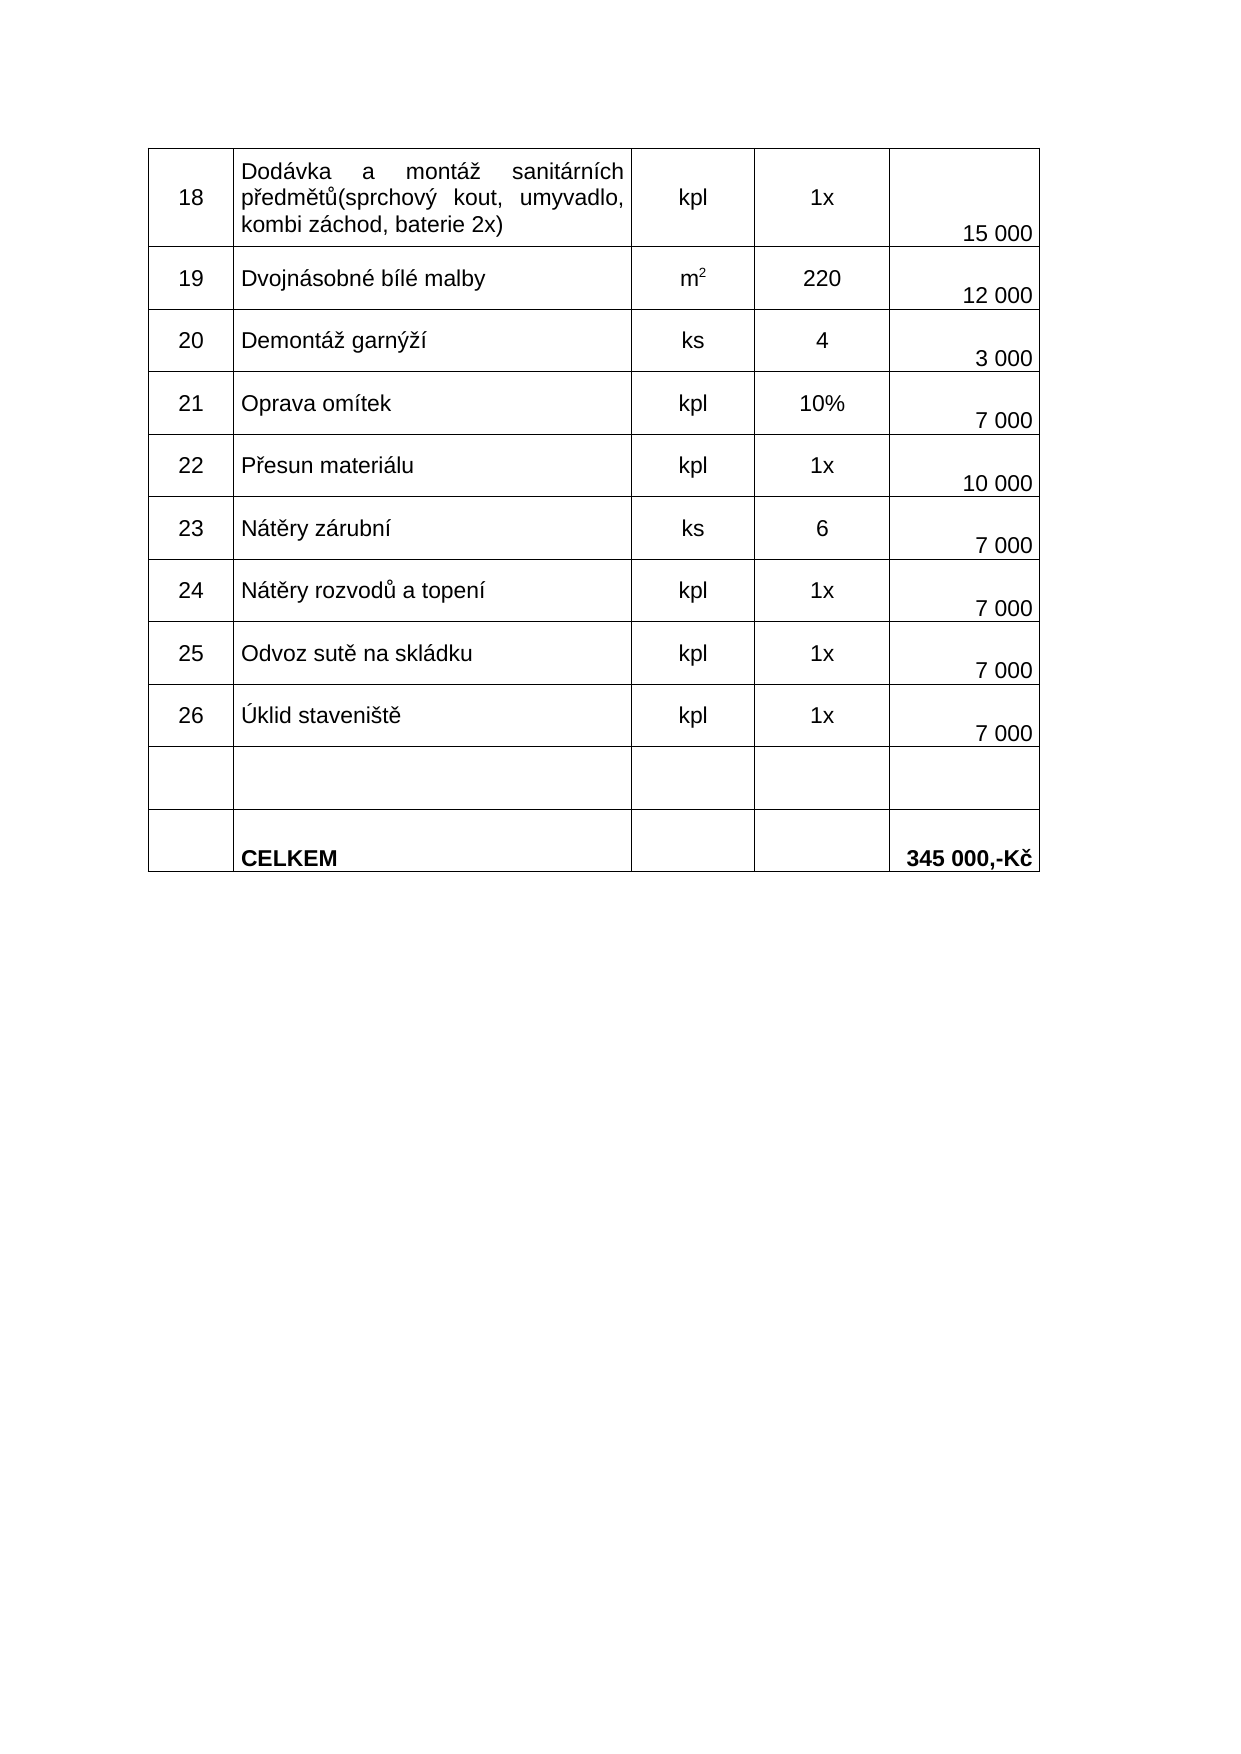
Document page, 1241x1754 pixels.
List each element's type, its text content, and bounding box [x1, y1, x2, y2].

table_cell 20 [149, 310, 233, 371]
table_cell [755, 810, 889, 871]
table_cell kpl [632, 149, 754, 246]
table_cell kpl [632, 372, 754, 433]
table_cell Odvoz sutě na skládku [234, 622, 631, 683]
table_cell [890, 747, 1039, 808]
table_cell [149, 747, 233, 808]
table_cell 15 000 [890, 149, 1039, 246]
table_cell Úklid staveniště [234, 685, 631, 746]
table_cell 345 000,-Kč [890, 810, 1039, 871]
table_cell 7 000 [890, 622, 1039, 683]
table_cell 23 [149, 497, 233, 558]
table_cell Oprava omítek [234, 372, 631, 433]
table_cell [755, 747, 889, 808]
table_cell 1x [755, 560, 889, 621]
table_cell 6 [755, 497, 889, 558]
table_cell 1x [755, 435, 889, 496]
table_cell 12 000 [890, 247, 1039, 308]
table_cell [632, 810, 754, 871]
table_cell Dvojnásobné bílé malby [234, 247, 631, 308]
table_cell Nátěry rozvodů a topení [234, 560, 631, 621]
table_cell 10% [755, 372, 889, 433]
table_cell Demontáž garnýží [234, 310, 631, 371]
table_cell kpl [632, 435, 754, 496]
table_cell [149, 810, 233, 871]
table_cell CELKEM [234, 810, 631, 871]
table_cell 7 000 [890, 497, 1039, 558]
table_cell kpl [632, 560, 754, 621]
table_cell Dodávka a montáž sanitárních předmětů(sprchový kout, umyvadlo, kombi záchod, baterie 2x) [234, 149, 631, 246]
table_cell [632, 747, 754, 808]
table_cell [234, 747, 631, 808]
table_cell 3 000 [890, 310, 1039, 371]
table_cell 1x [755, 622, 889, 683]
table_cell 26 [149, 685, 233, 746]
table_cell m2 [632, 247, 754, 308]
table_cell ks [632, 310, 754, 371]
table_cell 7 000 [890, 560, 1039, 621]
table_cell ks [632, 497, 754, 558]
table_cell 4 [755, 310, 889, 371]
table_cell kpl [632, 622, 754, 683]
table_cell Přesun materiálu [234, 435, 631, 496]
table_cell 7 000 [890, 372, 1039, 433]
table_cell 220 [755, 247, 889, 308]
table_cell 25 [149, 622, 233, 683]
table_cell 18 [149, 149, 233, 246]
table_cell Nátěry zárubní [234, 497, 631, 558]
table_cell 22 [149, 435, 233, 496]
table_cell 10 000 [890, 435, 1039, 496]
table_cell 19 [149, 247, 233, 308]
table_cell 1x [755, 149, 889, 246]
table_cell 7 000 [890, 685, 1039, 746]
table_cell 1x [755, 685, 889, 746]
table_cell 21 [149, 372, 233, 433]
table_cell kpl [632, 685, 754, 746]
table_cell 24 [149, 560, 233, 621]
